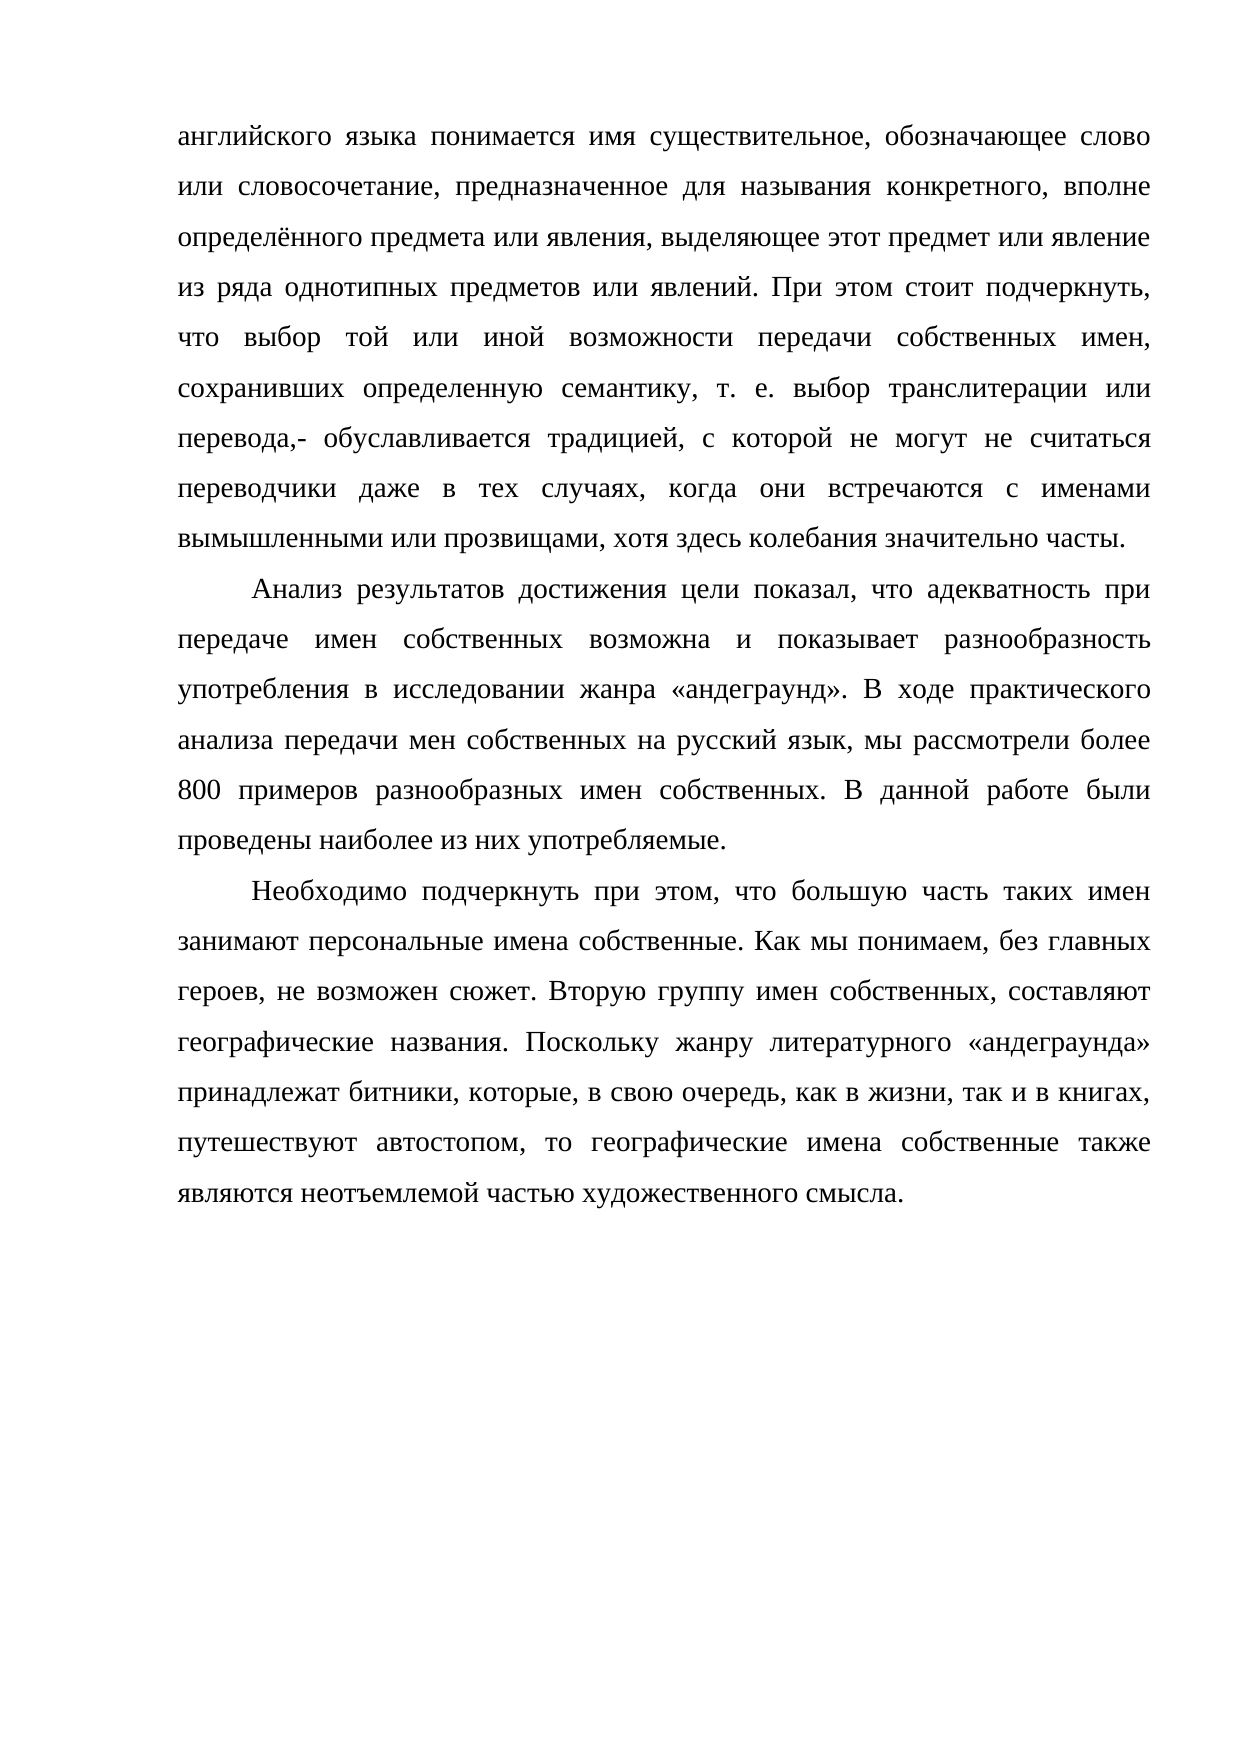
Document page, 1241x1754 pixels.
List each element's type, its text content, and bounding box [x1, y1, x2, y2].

text Анализ результатов достижения цели показал, что адекватность при передаче имен собственных возможна и показывает разнообразность употребления в исследовании жанра «андеграунд». В ходе практического анализа передачи мен собственных на русский язык, мы рассмотрели более 800 примеров разнообразных имен собственных. В данной работе были проведены наиболее из них употребляемые. [177, 571, 1152, 856]
text Необходимо подчеркнуть при этом, что большую часть таких имен занимают персональные имена собственные. Как мы понимаем, без главных героев, не возможен сюжет. Вторую группу имен собственных, составляют географические названия. Поскольку жанру литературного «андеграунда» принадлежат битники, которые, в свою очередь, как в жизни, так и в книгах, путешествуют автостопом, то географические имена собственные также являются неотъемлемой частью художественного смысла. [177, 873, 1152, 1208]
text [177, 118, 1152, 554]
